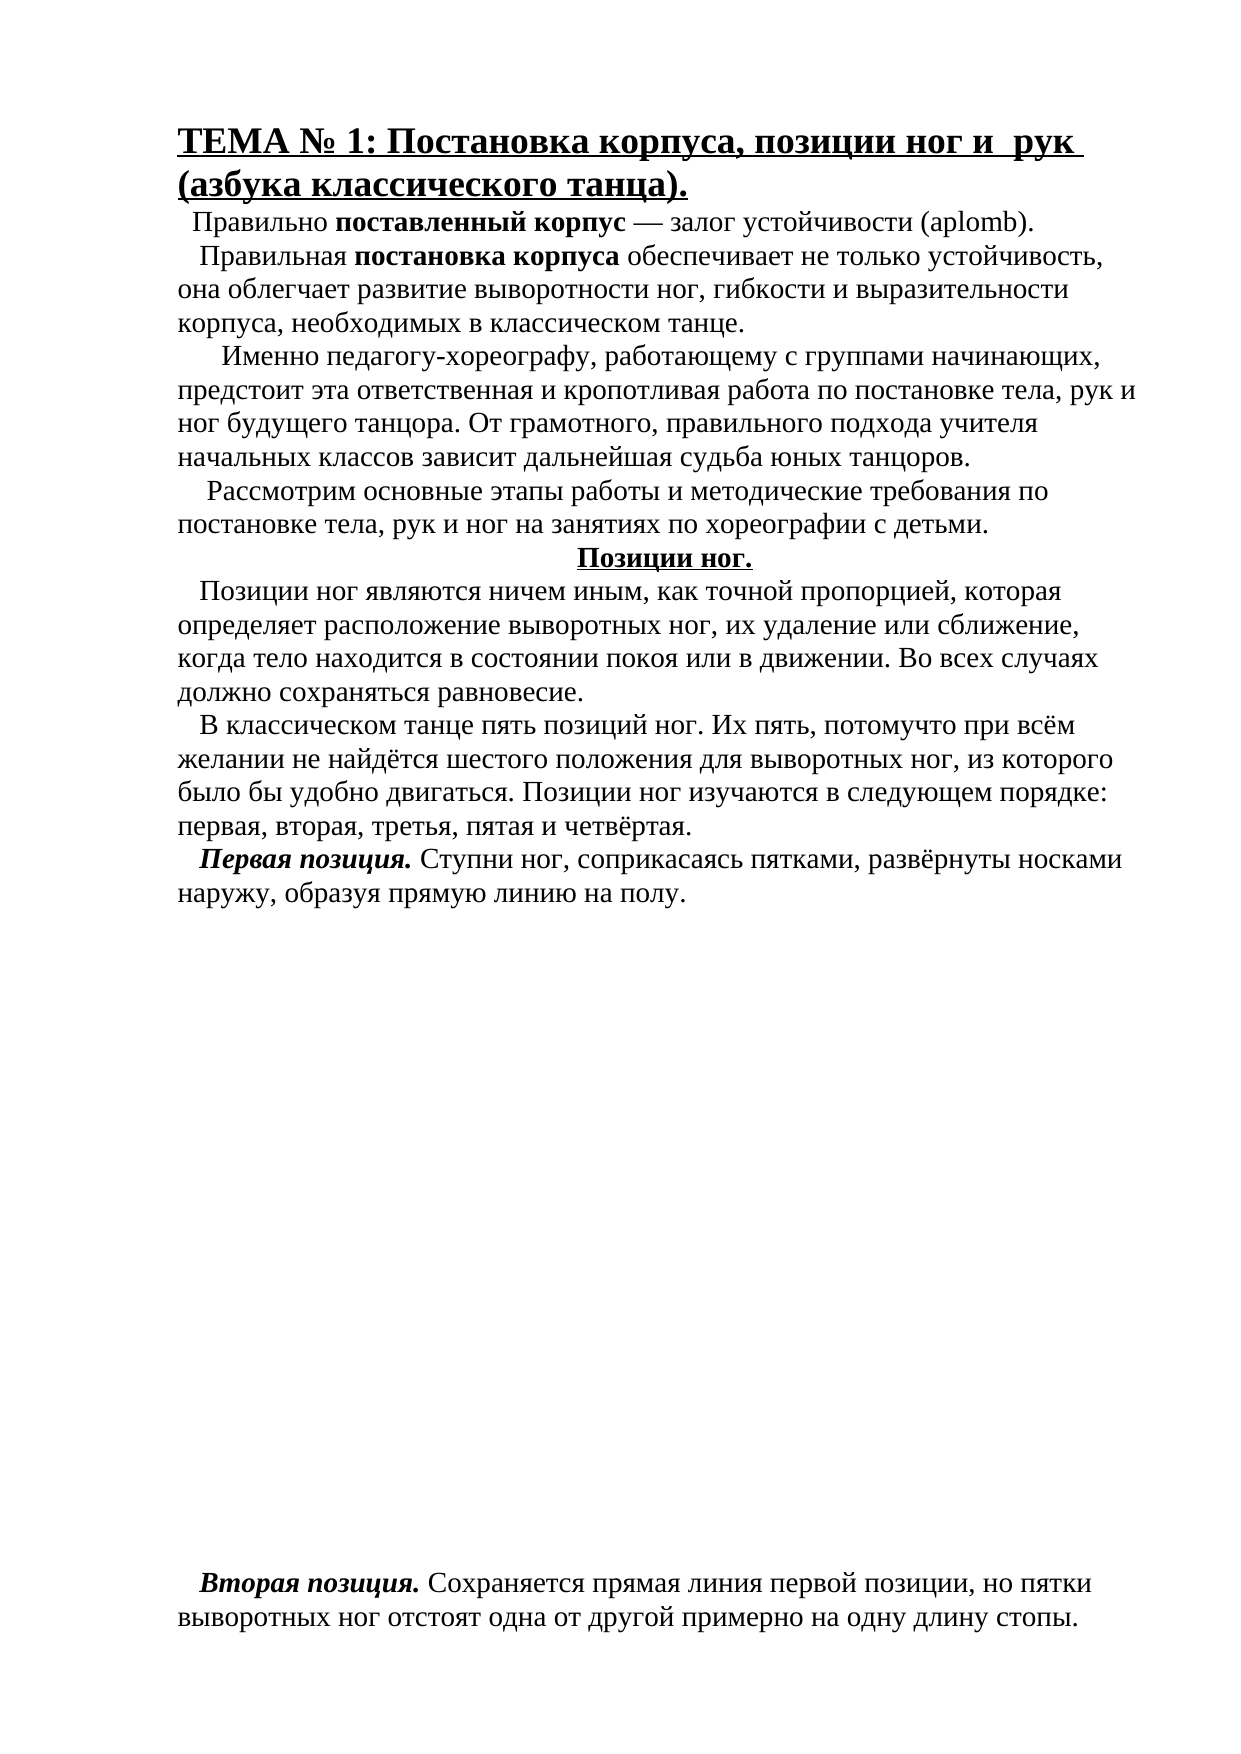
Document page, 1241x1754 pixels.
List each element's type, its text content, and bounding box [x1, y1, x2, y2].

text ТЕМА № 1: Постановка корпуса, позиции ног и рук (азбука классического танца). [177, 118, 1152, 204]
text Правильная постановка корпуса обеспечивает не только устойчивость, она облегчает развитие выворотности ног, гибкости и выразительности корпуса, необходимых в классическом танце. [177, 238, 1152, 338]
text Рассмотрим основные этапы работы и методические требования по постановке тела, рук и ног на занятиях по хореографии с детьми. [177, 473, 1152, 540]
text Именно педагогу-хореографу, работающему с группами начинающих, предстоит эта ответственная и кропотливая работа по постановке тела, рук и ног будущего танцора. От грамотного, правильного подхода учителя начальных классов зависит дальнейшая судьба юных танцоров. [177, 338, 1152, 473]
text Позиции ног. [177, 540, 1152, 573]
text Первая позиция. Ступни ног, соприкасаясь пятками, развёрнуты носками наружу, образуя прямую линию на полу. [177, 842, 1152, 909]
text Правильно поставленный корпус — залог устойчивости (aplomb). [177, 204, 1152, 238]
text Позиции ног являются ничем иным, как точной пропорцией, которая определяет расположение выворотных ног, их удаление или сближение, когда тело находится в состоянии покоя или в движении. Во всех случаях должно сохраняться равновесие. [177, 573, 1152, 707]
text Вторая позиция. Сохраняется прямая линия первой позиции, но пятки выворотных ног отстоят одна от другой примерно на одну длину стопы. [177, 1565, 1152, 1632]
text В классическом танце пять позиций ног. Их пять, потомучто при всём желании не найдётся шестого положения для выворотных ног, из которого было бы удобно двигаться. Позиции ног изучаются в следующем порядке: первая, вторая, третья, пятая и четвёртая. [177, 707, 1152, 842]
